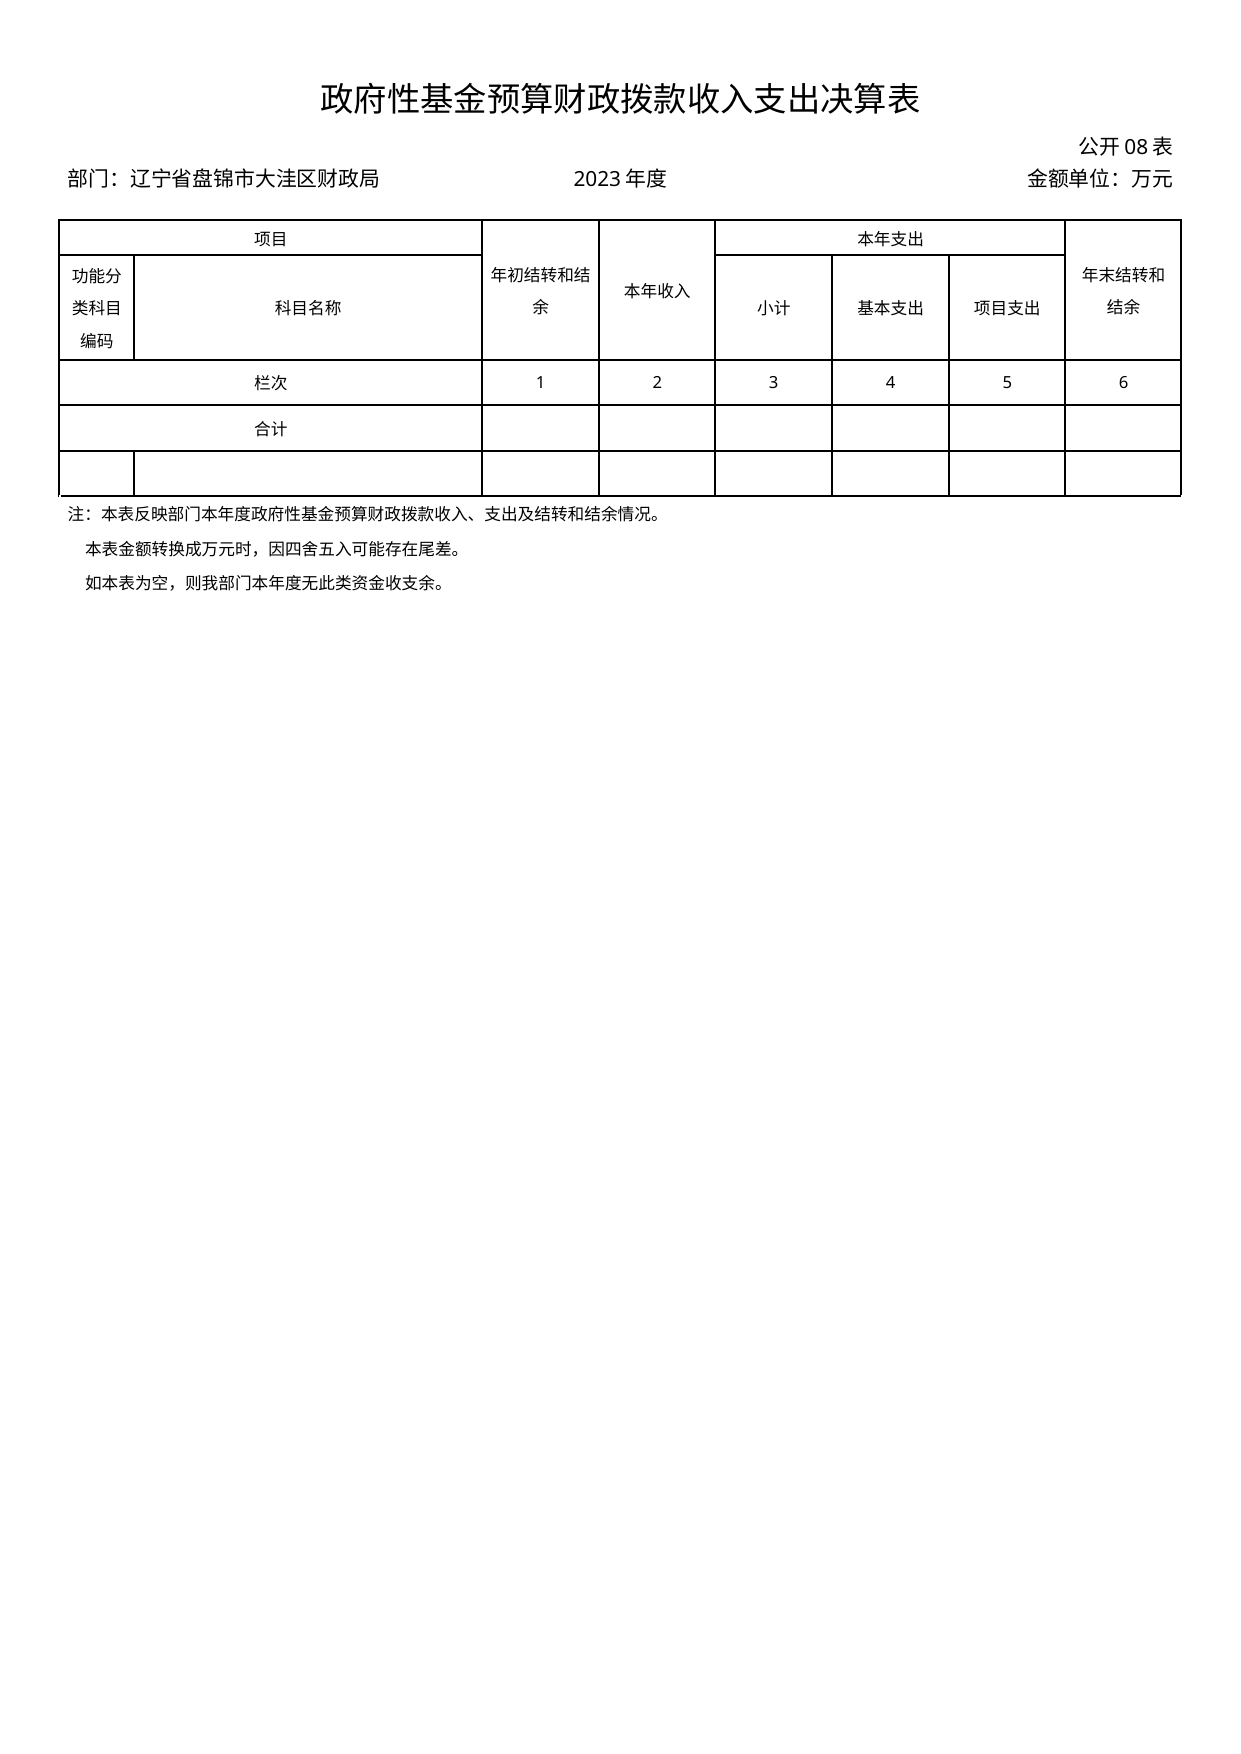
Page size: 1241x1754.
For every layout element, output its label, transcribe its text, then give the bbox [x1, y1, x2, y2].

table_cell 2023年度 [516, 162, 724, 194]
table_cell 注：本表反映部门本年度政府性基金预算财政拨款收入、支出及结转和结余情况。 [60, 496, 1181, 530]
table_header 年末结转和结余 [1066, 221, 1180, 359]
table_cell 2 [600, 361, 714, 404]
table_cell [483, 452, 598, 495]
text 政府性基金预算财政拨款收入支出决算表 [59, 64, 1181, 129]
table_cell 科目名称 [135, 256, 481, 359]
table_cell [600, 406, 714, 449]
table_cell [950, 452, 1064, 495]
table_cell 4 [833, 361, 948, 404]
table_cell [1066, 452, 1180, 495]
table_header 本年收入 [600, 221, 714, 359]
table_cell 小计 [716, 256, 831, 359]
table_cell 基本支出 [833, 256, 948, 359]
table_cell [135, 452, 481, 495]
table_cell [833, 452, 948, 495]
table_cell 1 [483, 361, 598, 404]
table_cell 3 [716, 361, 831, 404]
table_header 项目 [60, 221, 481, 254]
table_cell 功能分类科目编码 [60, 256, 133, 359]
table_cell [600, 452, 714, 495]
table_cell 6 [1066, 361, 1180, 404]
table_cell 合计 [60, 406, 481, 449]
table_cell 5 [950, 361, 1064, 404]
table_cell 本表金额转换成万元时，因四舍五入可能存在尾差。 [60, 530, 1181, 564]
table_header 公开08表 [59, 129, 1181, 162]
table_cell [716, 452, 831, 495]
table_cell 项目支出 [950, 256, 1064, 359]
table_cell [60, 452, 133, 495]
table_cell [1066, 406, 1180, 449]
table_cell [483, 406, 598, 449]
table_cell 金额单位：万元 [724, 162, 1181, 194]
table_header 本年支出 [716, 221, 1064, 254]
table_cell 栏次 [60, 361, 481, 404]
table_cell 如本表为空，则我部门本年度无此类资金收支余。 [60, 565, 1181, 599]
table_cell [833, 406, 948, 449]
table_header 年初结转和结余 [483, 221, 598, 359]
table_cell [716, 406, 831, 449]
table_cell [950, 406, 1064, 449]
table_cell 部门：辽宁省盘锦市大洼区财政局 [59, 162, 516, 194]
